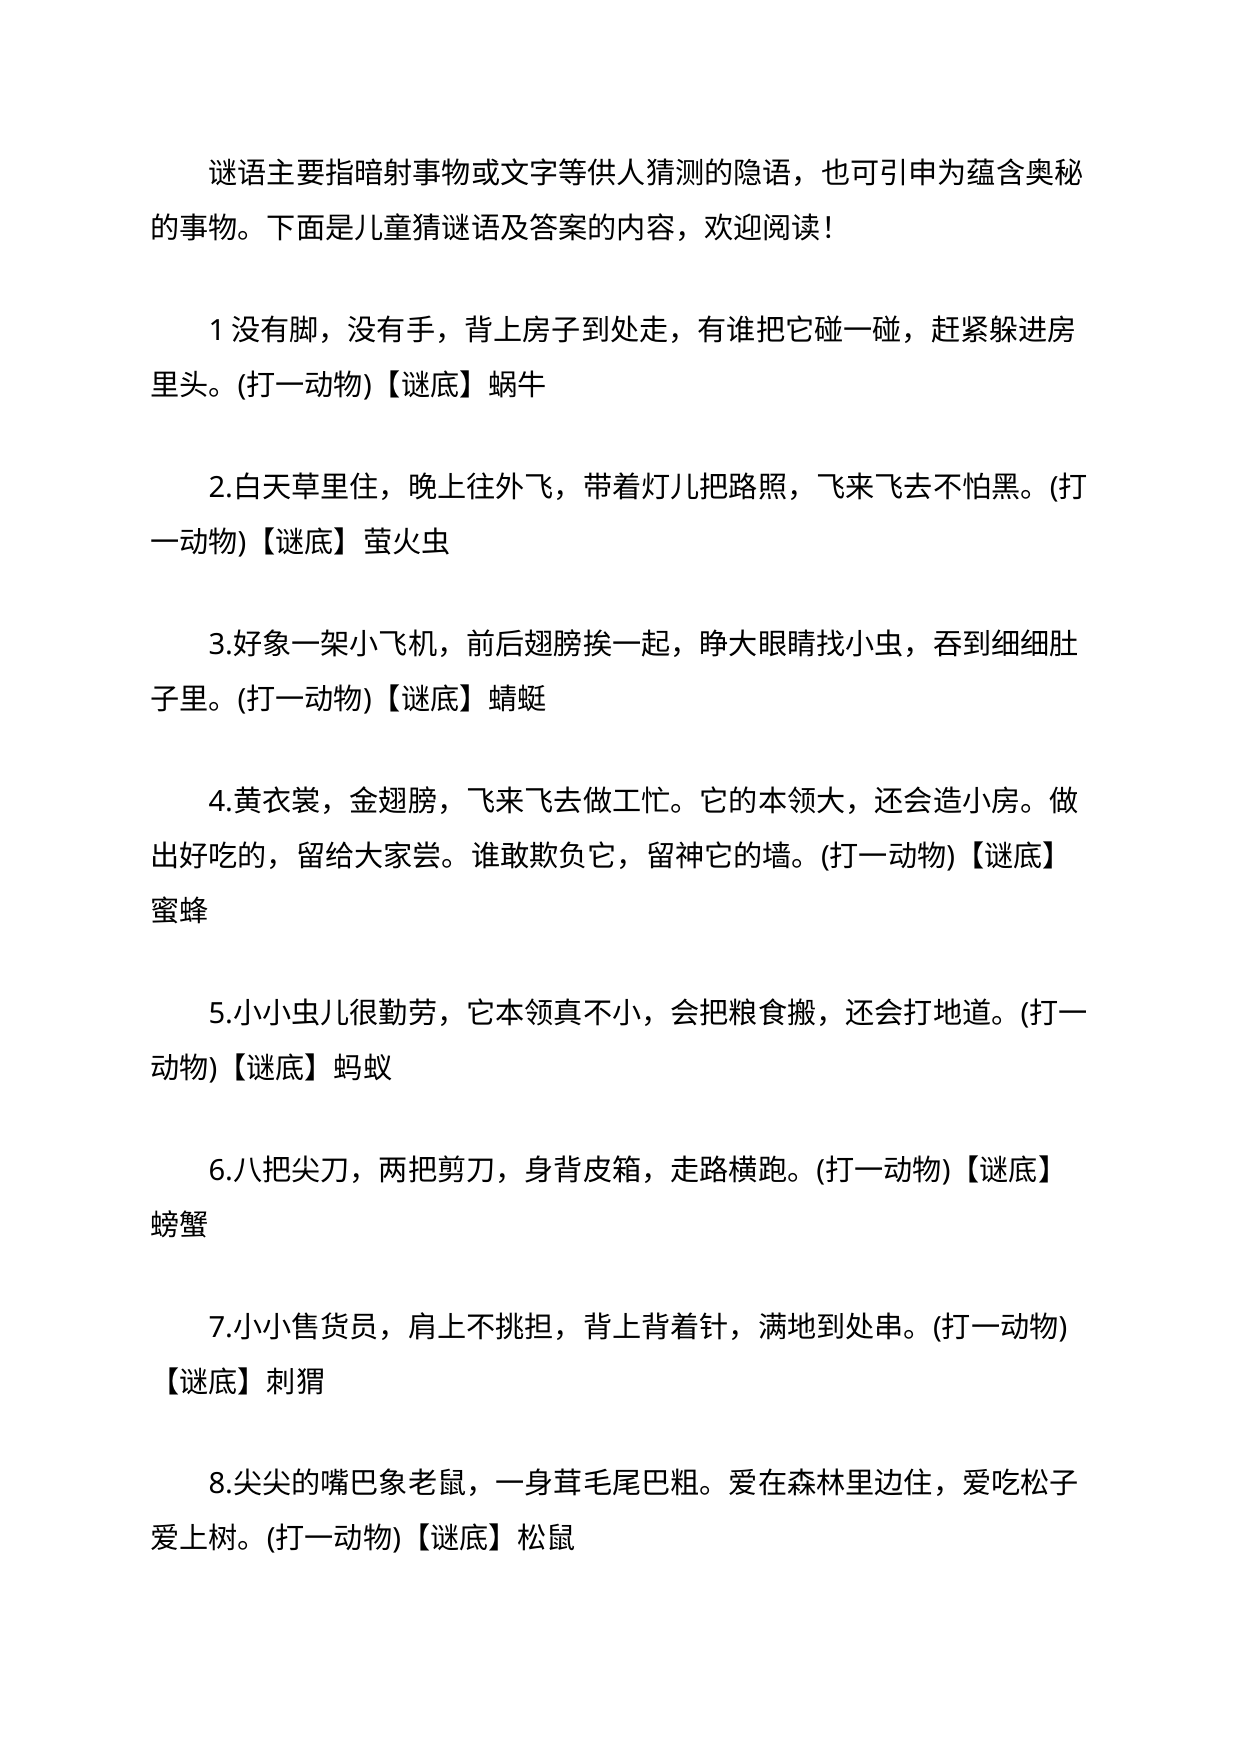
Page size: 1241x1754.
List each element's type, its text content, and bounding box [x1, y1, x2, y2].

text 8.尖尖的嘴巴象老鼠，一身茸毛尾巴粗。爱在森林里边住，爱吃松子爱上树。(打一动物)【谜底】松鼠 [150, 1460, 1090, 1557]
text 3.好象一架小飞机，前后翅膀挨一起，睁大眼睛找小虫，吞到细细肚子里。(打一动物)【谜底】蜻蜓 [150, 621, 1090, 718]
text 4.黄衣裳，金翅膀，飞来飞去做工忙。它的本领大，还会造小房。做出好吃的，留给大家尝。谁敢欺负它，留神它的墙。(打一动物)【谜底】蜜蜂 [150, 778, 1090, 930]
text 6.八把尖刀，两把剪刀，身背皮箱，走路横跑。(打一动物)【谜底】螃蟹 [150, 1146, 1090, 1244]
text 2.白天草里住，晚上往外飞，带着灯儿把路照，飞来飞去不怕黑。(打一动物)【谜底】萤火虫 [150, 464, 1090, 561]
text 谜语主要指暗射事物或文字等供人猜测的隐语，也可引申为蕴含奥秘的事物。下面是儿童猜谜语及答案的内容，欢迎阅读！ [150, 150, 1090, 247]
text 5.小小虫儿很勤劳，它本领真不小，会把粮食搬，还会打地道。(打一动物)【谜底】蚂蚁 [150, 989, 1090, 1087]
text 1没有脚，没有手，背上房子到处走，有谁把它碰一碰，赶紧躲进房里头。(打一动物)【谜底】蜗牛 [150, 307, 1090, 404]
text 7.小小售货员，肩上不挑担，背上背着针，满地到处串。(打一动物)【谜底】刺猬 [150, 1303, 1090, 1400]
